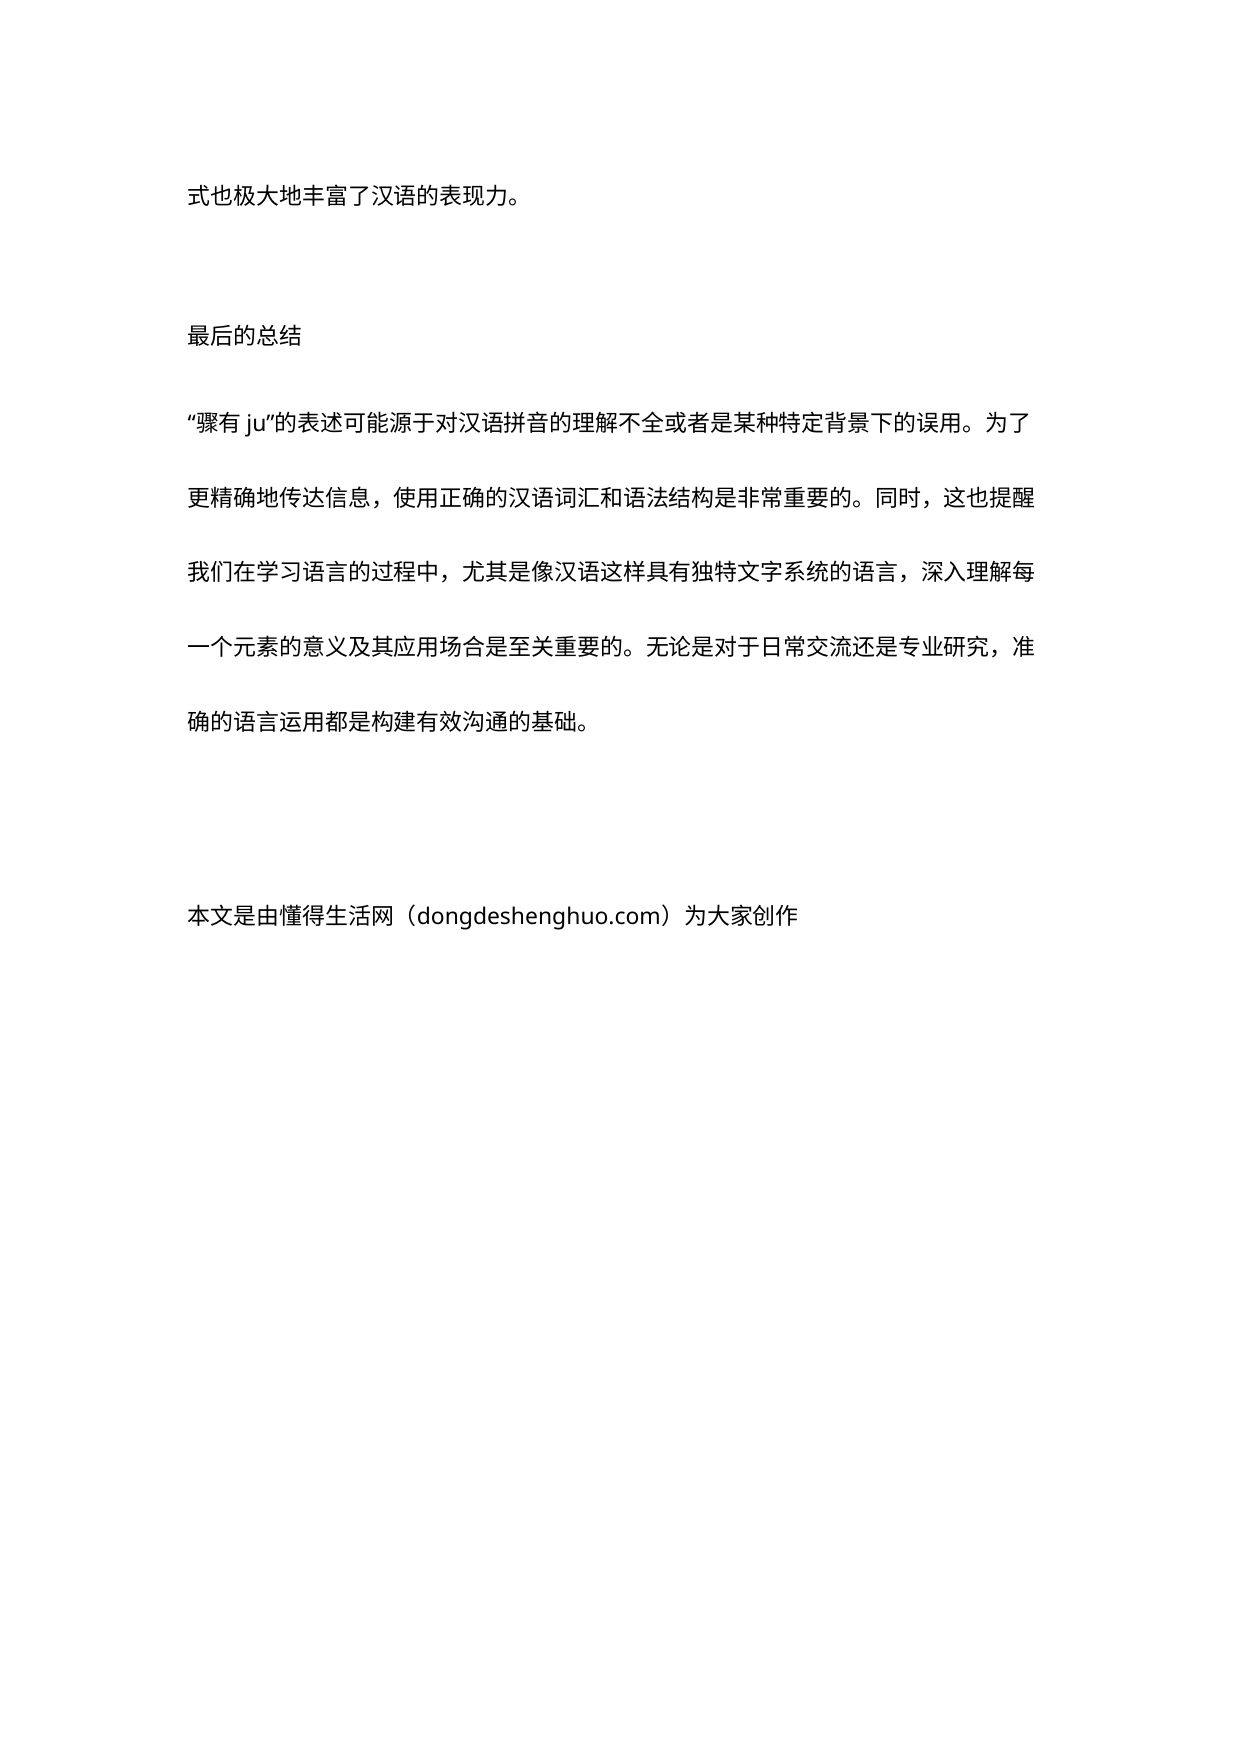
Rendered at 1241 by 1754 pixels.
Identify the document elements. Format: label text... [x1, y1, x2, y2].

text 本文是由懂得生活网（dongdeshenghuo.com）为大家创作 [187, 882, 1053, 947]
text 最后的总结 [187, 302, 1053, 367]
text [187, 162, 1053, 227]
text “骤有ju”的表述可能源于对汉语拼音的理解不全或者是某种特定背景下的误用。为了更精确地传达信息，使用正确的汉语词汇和语法结构是非常重要的。同时，这也提醒我们在学习语言的过程中，尤其是像汉语这样具有独特文字系统的语言，深入理解每一个元素的意义及其应用场合是至关重要的。无论是对于日常交流还是专业研究，准确的语言运用都是构建有效沟通的基础。 [187, 389, 1053, 753]
